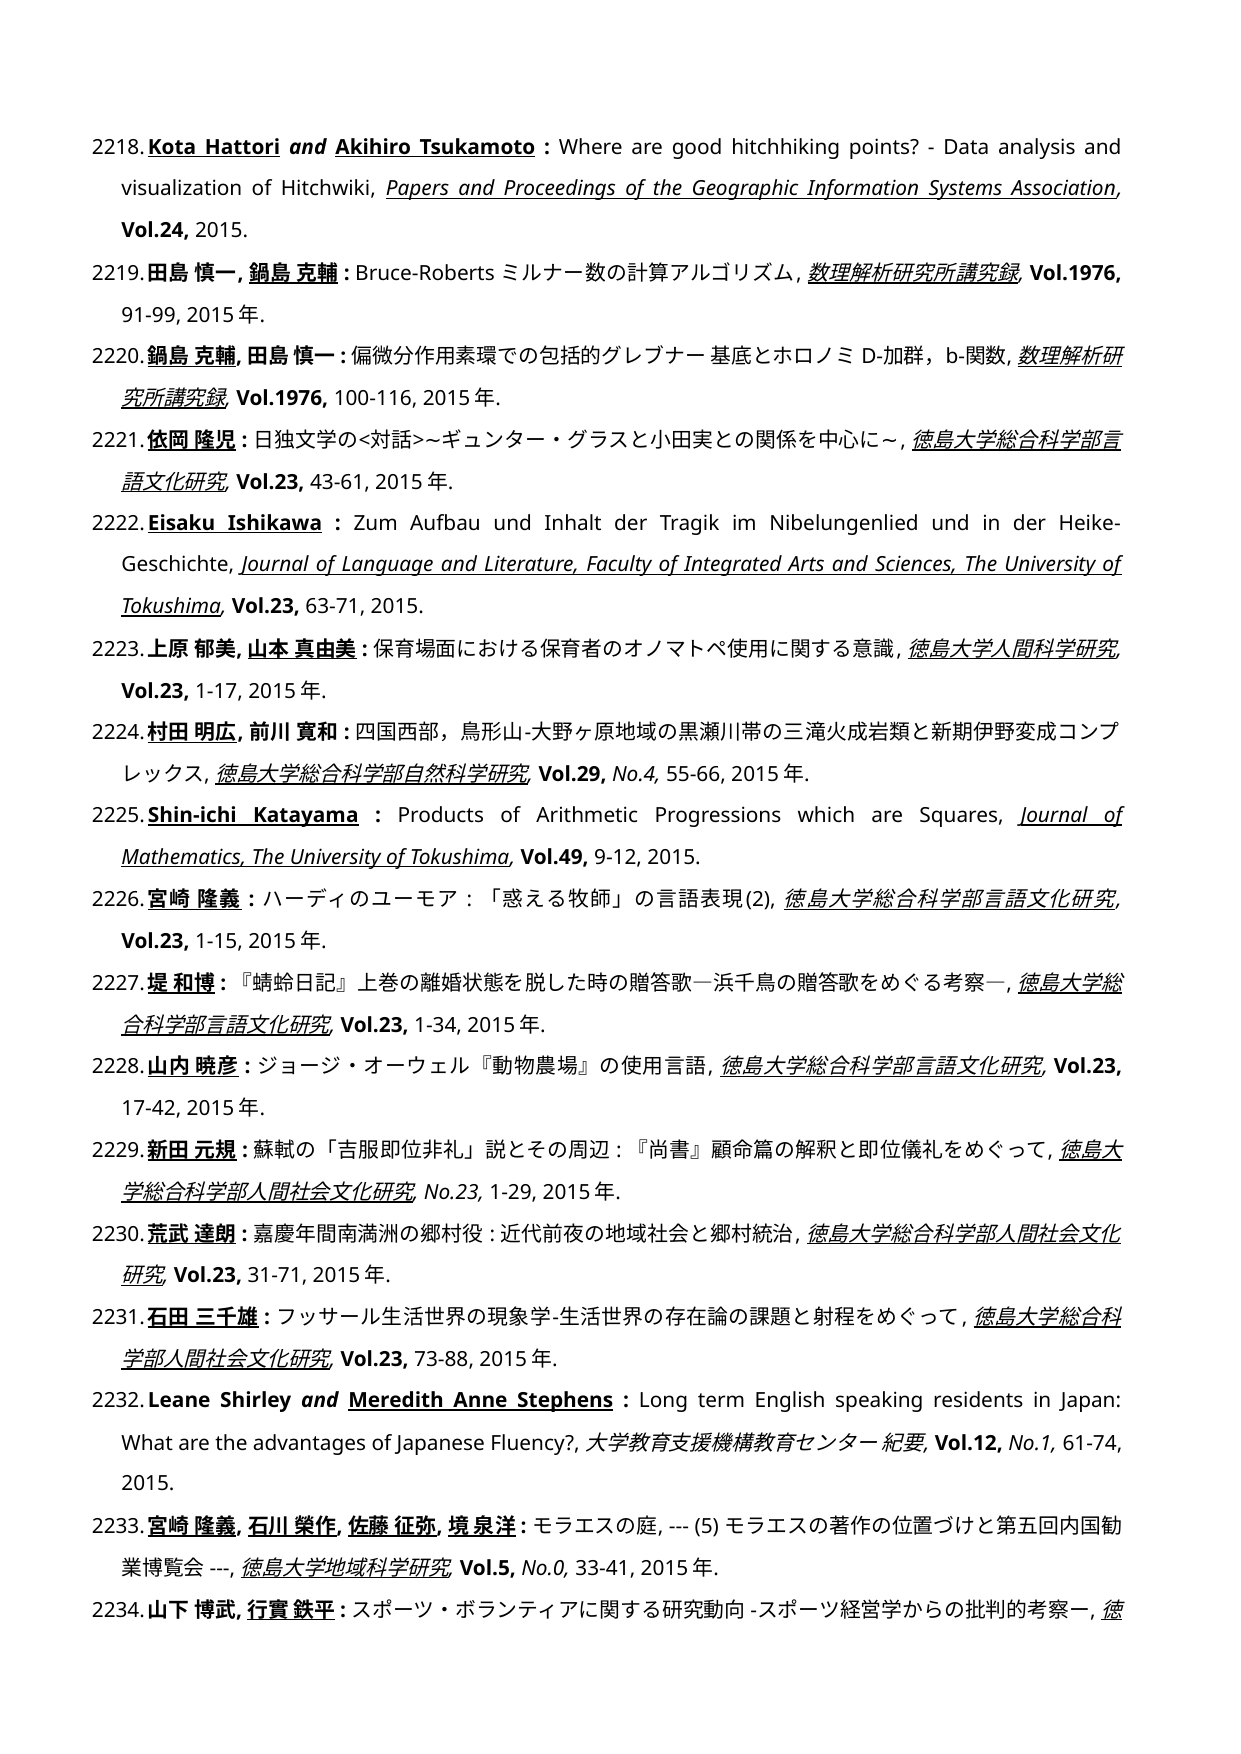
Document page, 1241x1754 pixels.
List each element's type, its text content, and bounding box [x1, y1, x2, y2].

list 上原 郁美, 山本 真由美 : 保育場面における保育者のオノマトペ使用に関する意識, 徳島大学人間科学研究, Vol.23, 1-17, 2015年. [92, 626, 1122, 710]
list 鍋島 克輔, 田島 慎一 : 偏微分作用素環での包括的グレブナー 基底とホロノミD-加群，b-関数, 数理解析研究所講究録, Vol.1976, 100-116, 2015年. [92, 334, 1122, 417]
list 石田 三千雄 : フッサール生活世界の現象学-生活世界の存在論の課題と射程をめぐって, 徳島大学総合科学部人間社会文化研究, Vol.23, 73-88, 2015年. [92, 1295, 1122, 1378]
list 依岡 隆児 : 日独文学の<対話>∼ギュンター・グラスと小田実との関係を中心に∼, 徳島大学総合科学部言語文化研究, Vol.23, 43-61, 2015年. [92, 417, 1122, 501]
list 宮崎 隆義, 石川 榮作, 佐藤 征弥, 境 泉洋 : モラエスの庭, --- (5) モラエスの著作の位置づけと第五回内国勧業博覧会 ---, 徳島大学地域科学研究, Vol.5, No.0, 33-41, 2015年. [92, 1503, 1122, 1587]
list 村田 明広, 前川 寛和 : 四国西部，鳥形山-大野ヶ原地域の黒瀬川帯の三滝火成岩類と新期伊野変成コンプレックス, 徳島大学総合科学部自然科学研究, Vol.29, No.4, 55-66, 2015年. [92, 710, 1122, 793]
list 田島 慎一, 鍋島 克輔 : Bruce-Roberts ミルナー数の計算アルゴリズム, 数理解析研究所講究録, Vol.1976, 91-99, 2015年. [92, 250, 1122, 334]
list Shin-ichi Katayama : Products of Arithmetic Progressions which are Squares, Journal of Mathematics, The University of Tokushima, Vol.49, 9-12, 2015. [92, 793, 1122, 877]
list 宮崎 隆義 : ハーディのユーモア : 「惑える牧師」の言語表現(2), 徳島大学総合科学部言語文化研究, Vol.23, 1-15, 2015年. [92, 877, 1122, 961]
list Leane Shirley and Meredith Anne Stephens : Long term English speaking residents in Japan: What are the advantages of Japanese Fluency?, 大学教育支援機構教育センター 紀要, Vol.12, No.1, 61-74, 2015. [92, 1378, 1122, 1503]
list 新田 元規 : 蘇軾の「吉服即位非礼」説とその周辺 : 『尚書』顧命篇の解釈と即位儀礼をめぐって, 徳島大学総合科学部人間社会文化研究, No.23, 1-29, 2015年. [92, 1128, 1122, 1211]
list Kota Hattori and Akihiro Tsukamoto : Where are good hitchhiking points? - Data analysis and visualization of Hitchwiki, Papers and Proceedings of the Geographic Information Systems Association, Vol.24, 2015. [92, 125, 1122, 250]
list 荒武 達朗 : 嘉慶年間南満洲の郷村役 : 近代前夜の地域社会と郷村統治, 徳島大学総合科学部人間社会文化研究, Vol.23, 31-71, 2015年. [92, 1211, 1122, 1295]
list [92, 1587, 1122, 1629]
list 堤 和博 : 『蜻蛉日記』上巻の離婚状態を脱した時の贈答歌―浜千鳥の贈答歌をめぐる考察―, 徳島大学総合科学部言語文化研究, Vol.23, 1-34, 2015年. [92, 961, 1122, 1044]
list Eisaku Ishikawa : Zum Aufbau und Inhalt der Tragik im Nibelungenlied und in der Heike-Geschichte, Journal of Language and Literature, Faculty of Integrated Arts and Sciences, The University of Tokushima, Vol.23, 63-71, 2015. [92, 501, 1122, 626]
list 山内 暁彦 : ジョージ・オーウェル『動物農場』の使用言語, 徳島大学総合科学部言語文化研究, Vol.23, 17-42, 2015年. [92, 1044, 1122, 1128]
